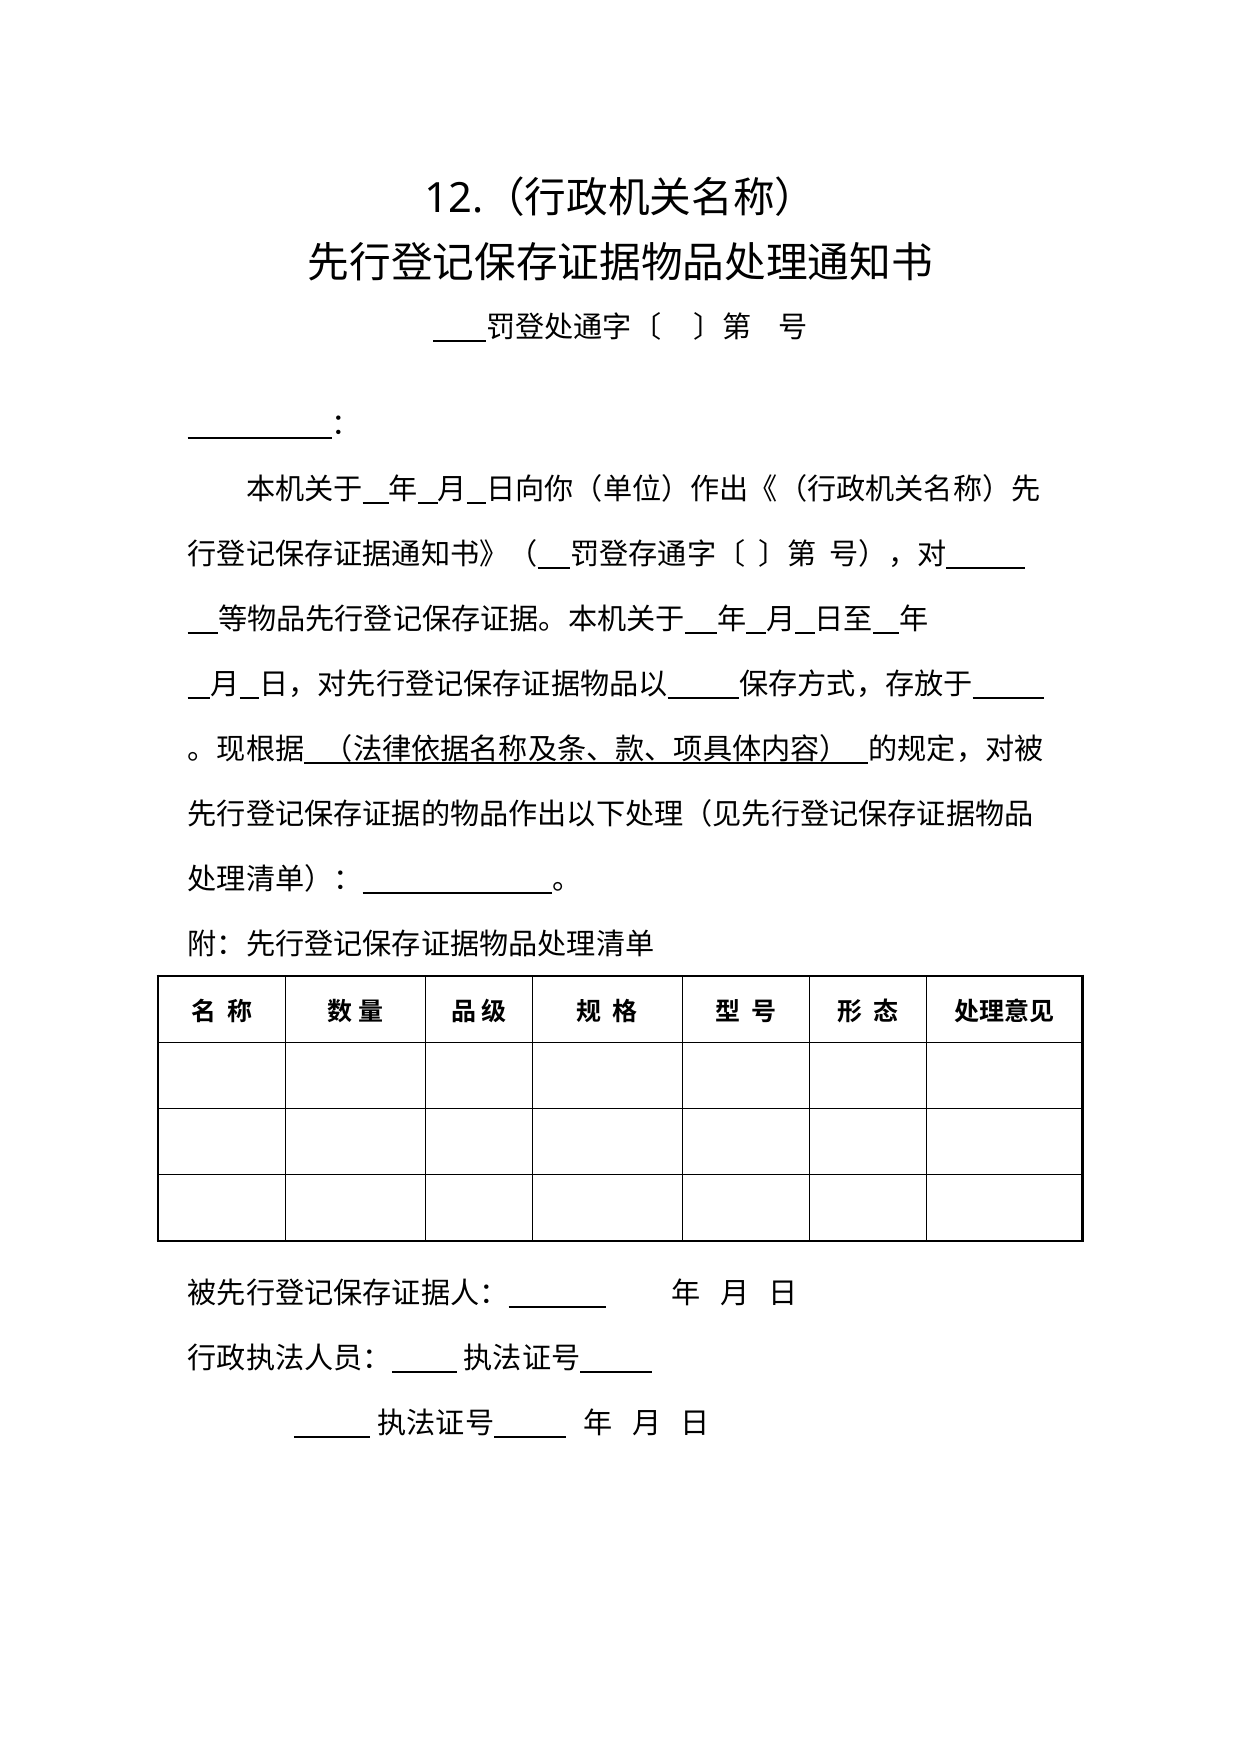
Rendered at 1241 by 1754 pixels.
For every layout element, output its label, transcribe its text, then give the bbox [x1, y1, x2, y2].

text 本机关于 年 月 日向你（单位）作出《（行政机关名称）先行登记保存证据通知书》（ 罚登存通字〔 〕第 号），对 等物品先行登记保存证据。本机关于 年 月 日至 年 月 日，对先行登记保存证据物品以 保存方式，存放于 。现根据 （法律依据名称及条、款、项具体内容） 的规定，对被先行登记保存证据的物品作出以下处理（见先行登记保存证据物品处理清单）： 。 [187, 454, 1053, 909]
table_header 数 量 [286, 977, 425, 1042]
table_header 形 态 [810, 977, 926, 1042]
text 执法证号 年 月 日 [187, 1388, 1053, 1453]
table_cell [159, 1043, 285, 1108]
table_cell [159, 1109, 285, 1174]
subtitle 12.（行政机关名称） [187, 162, 1053, 227]
table_cell [533, 1175, 682, 1240]
text ： [187, 389, 1053, 454]
text 行政执法人员： 执法证号 [187, 1323, 1053, 1388]
subtitle 先行登记保存证据物品处理通知书 [187, 227, 1053, 292]
table_header 名 称 [159, 977, 285, 1042]
table_cell [426, 1109, 532, 1174]
table_header 品 级 [426, 977, 532, 1042]
text 被先行登记保存证据人： 年 月 日 [187, 1258, 1053, 1323]
table_cell [286, 1175, 425, 1240]
table_cell [683, 1109, 809, 1174]
table_cell [927, 1175, 1081, 1240]
table_cell [927, 1043, 1081, 1108]
table_cell [927, 1109, 1081, 1174]
table_cell [286, 1043, 425, 1108]
table_cell [533, 1043, 682, 1108]
table_cell [810, 1109, 926, 1174]
table_cell [426, 1175, 532, 1240]
table_cell [159, 1175, 285, 1240]
subtitle 罚登处通字〔 〕第 号 [187, 292, 1053, 357]
table_cell [810, 1043, 926, 1108]
table_header 型 号 [683, 977, 809, 1042]
table_cell [533, 1109, 682, 1174]
table_cell [426, 1043, 532, 1108]
table_cell [810, 1175, 926, 1240]
text 附：先行登记保存证据物品处理清单 [187, 909, 1053, 974]
table_header 处理意见 [927, 977, 1081, 1042]
table_cell [683, 1175, 809, 1240]
table_header 规 格 [533, 977, 682, 1042]
table_cell [683, 1043, 809, 1108]
table_cell [286, 1109, 425, 1174]
